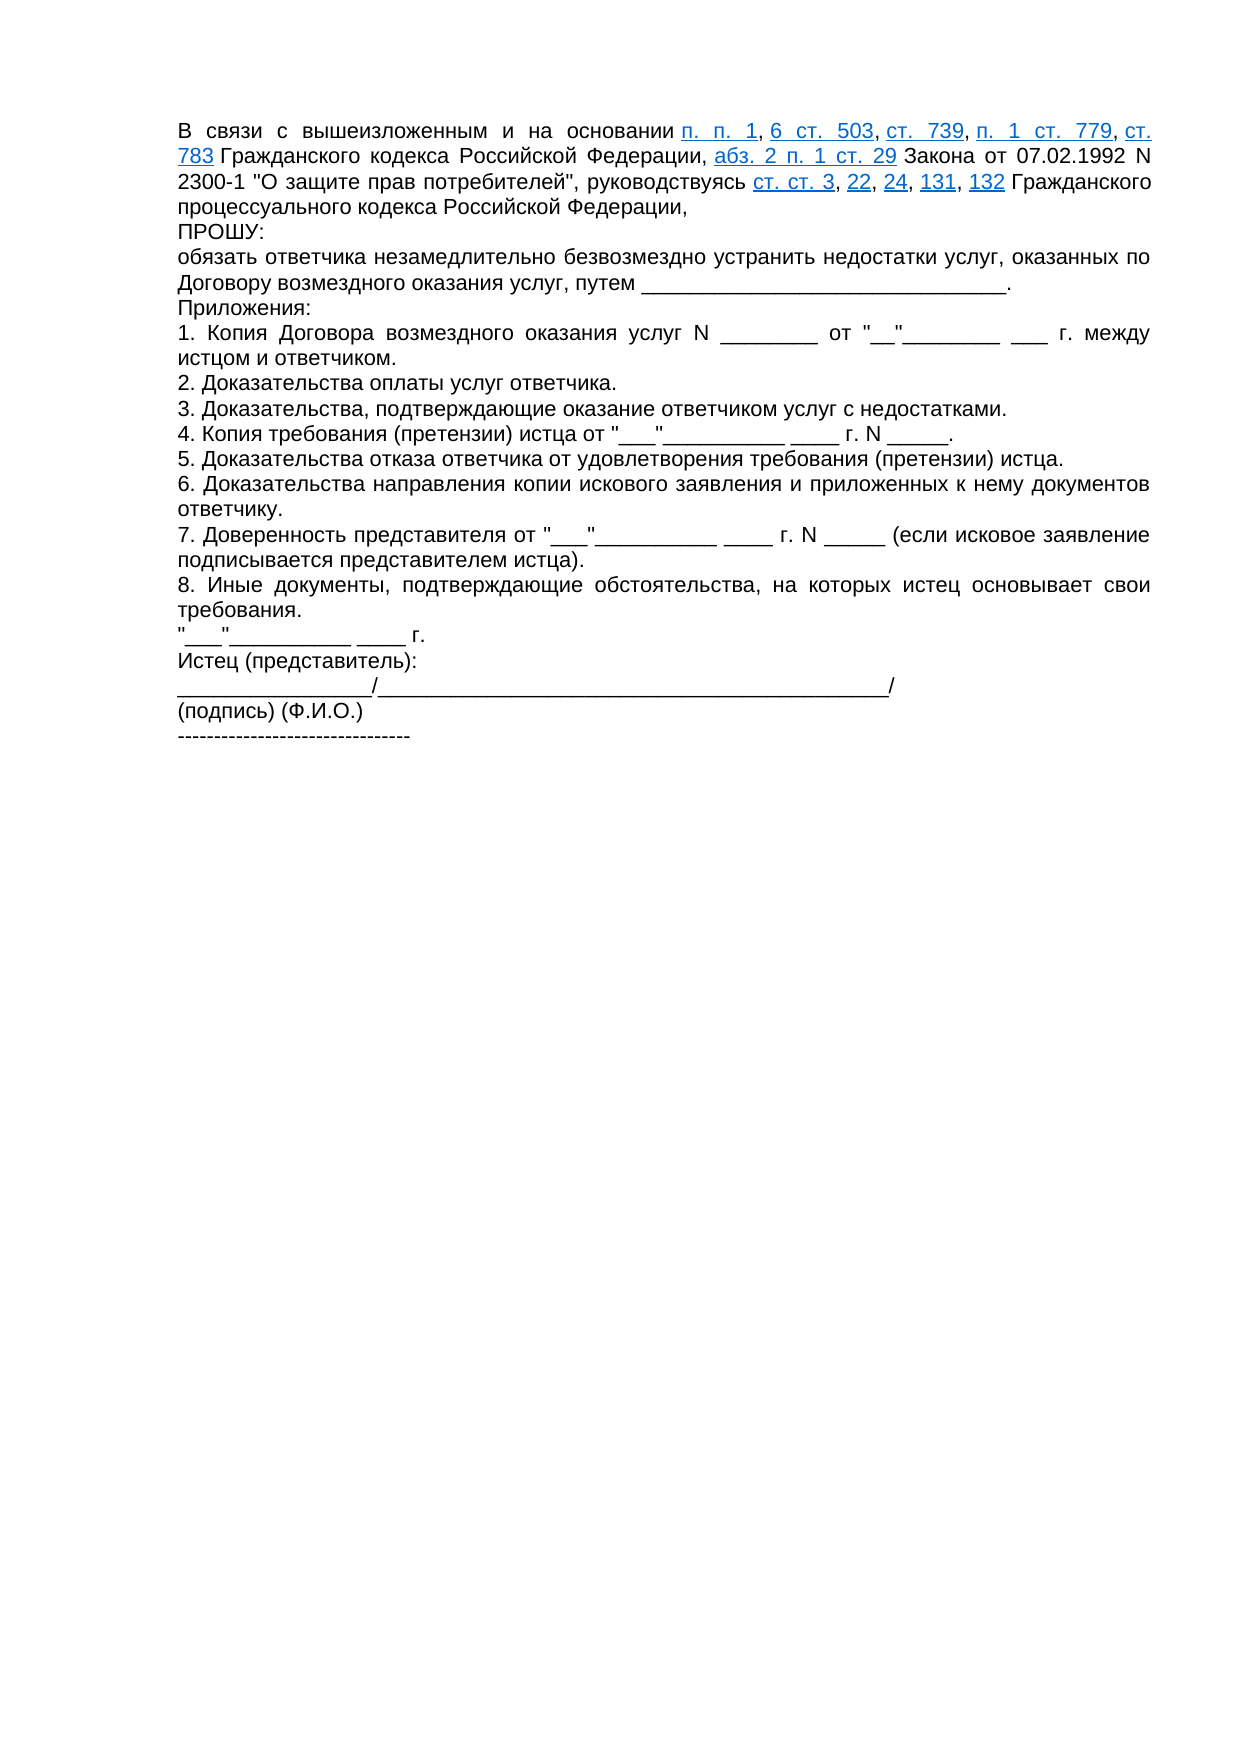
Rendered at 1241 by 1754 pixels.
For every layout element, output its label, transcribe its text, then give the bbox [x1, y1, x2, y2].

text (подпись) (Ф.И.О.) [177, 698, 1152, 723]
text 2. Доказательства оплаты услуг ответчика. [177, 370, 1152, 395]
text 1. Копия Договора возмездного оказания услуг N ________ от "__"________ ___ г. между истцом и ответчиком. [177, 320, 1152, 370]
text Приложения: [177, 294, 1152, 320]
text Истец (представитель): [177, 647, 1152, 673]
text -------------------------------- [177, 723, 1152, 748]
text 7. Доверенность представителя от "___"__________ ____ г. N _____ (если исковое заявление подписывается представителем истца). [177, 521, 1152, 572]
text 5. Доказательства отказа ответчика от удовлетворения требования (претензии) истца. [177, 446, 1152, 471]
text "___"__________ ____ г. [177, 622, 1152, 647]
text обязать ответчика незамедлительно безвозмездно устранить недостатки услуг, оказанных по Договору возмездного оказания услуг, путем ______________________________. [177, 244, 1152, 294]
text ПРОШУ: [177, 219, 1152, 244]
text 4. Копия требования (претензии) истца от "___"__________ ____ г. N _____. [177, 421, 1152, 446]
text 8. Иные документы, подтверждающие обстоятельства, на которых истец основывает свои требования. [177, 572, 1152, 622]
text В связи с вышеизложенным и на основании п. п. 1, 6 ст. 503, ст. 739, п. 1 ст. 779, ст. 783 Гражданского кодекса Российской Федерации, абз. 2 п. 1 ст. 29 Закона от 07.02.1992 N 2300-1 "О защите прав потребителей", руководствуясь ст. ст. 3, 22, 24, 131, 132 Гражданского процессуального кодекса Российской Федерации, [177, 118, 1152, 219]
text ________________/__________________________________________/ [177, 673, 1152, 698]
text 3. Доказательства, подтверждающие оказание ответчиком услуг с недостатками. [177, 395, 1152, 421]
text 6. Доказательства направления копии искового заявления и приложенных к нему документов ответчику. [177, 471, 1152, 521]
